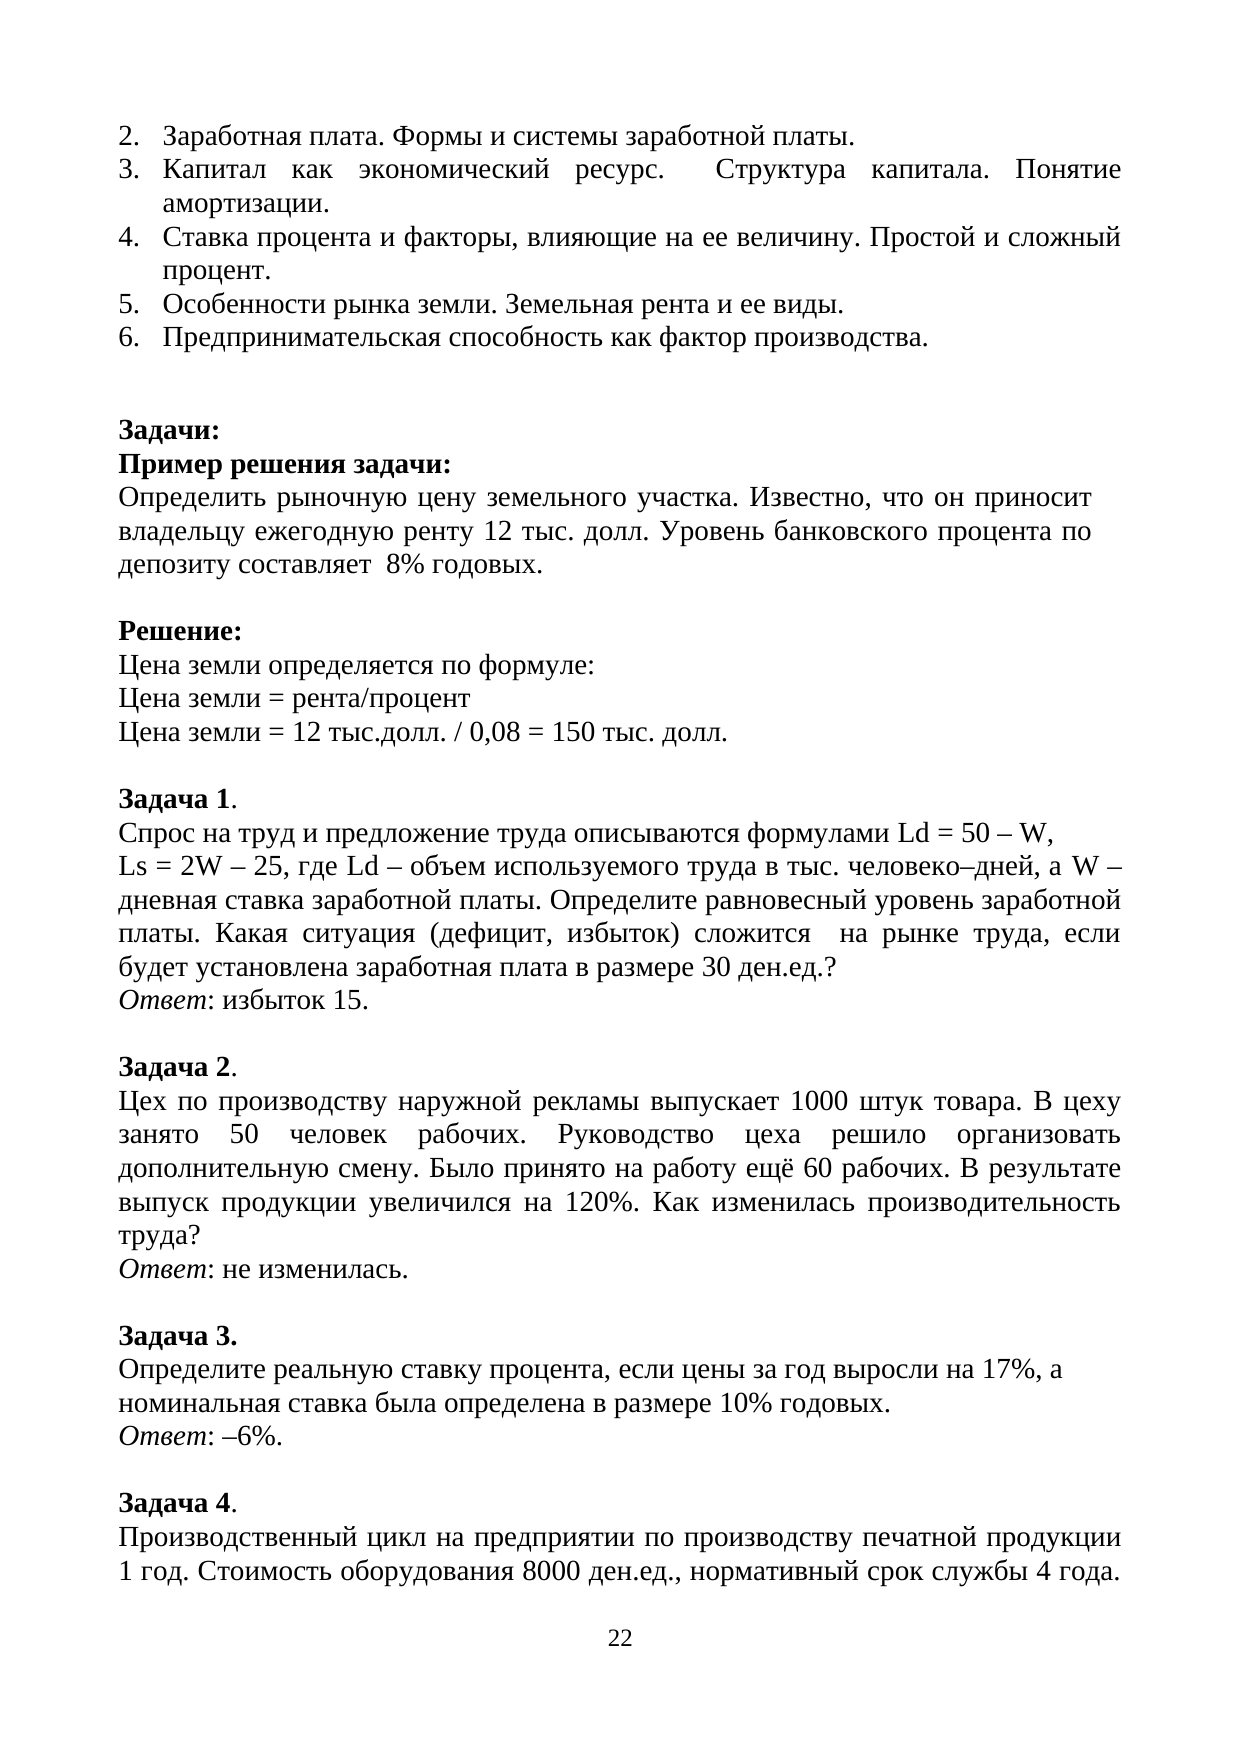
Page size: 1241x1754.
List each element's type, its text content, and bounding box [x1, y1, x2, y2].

text Задача 2. [118, 1049, 1122, 1083]
list Капитал как экономический ресурс. Структура капитала. Понятие амортизации. [118, 152, 1122, 219]
text Цех по производству наружной рекламы выпускает 1000 штук товара. В цеху занято 50 человек рабочих. Руководство цеха решило организовать дополнительную смену. Было принято на работу ещё 60 рабочих. В результате выпуск продукции увеличился на 120%. Как изменилась производительность труда? [118, 1083, 1122, 1251]
list Заработная плата. Формы и системы заработной платы. [118, 118, 1122, 152]
text Цена земли определяется по формуле: [118, 647, 1092, 681]
text Задача 1. [118, 781, 1122, 815]
text Спрос на труд и предложение труда описываются формулами Ld = 50 – W, [118, 815, 1122, 848]
text Ls = 2W – 25, где Ld – объем используемого труда в тыс. человеко–дней, а W – дневная ставка заработной платы. Определите равновесный уровень заработной платы. Какая ситуация (дефицит, избыток) сложится на рынке труда, если будет установлена заработная плата в размере 30 ден.ед.? [118, 848, 1122, 982]
text Ответ: избыток 15. [118, 982, 1122, 1016]
text Ответ: –6%. [118, 1418, 1122, 1452]
text Ответ: не изменилась. [118, 1251, 1122, 1284]
text Определите реальную ставку процента, если цены за год выросли на 17%, а номинальная ставка была определена в размере 10% годовых. [118, 1351, 1122, 1418]
text Задача 4. [118, 1486, 1122, 1519]
list Ставка процента и факторы, влияющие на ее величину. Простой и сложный процент. [118, 219, 1122, 286]
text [118, 1519, 1122, 1586]
list Особенности рынка земли. Земельная рента и ее виды. [118, 286, 1122, 319]
text Цена земли = рента/процент [118, 681, 1092, 714]
text Пример решения задачи: [118, 446, 1122, 479]
text Решение: [118, 613, 1092, 647]
text Цена земли = 12 тыс.долл. / 0,08 = 150 тыс. долл. [118, 714, 1092, 748]
list Предпринимательская способность как фактор производства. [118, 319, 1122, 353]
text Задача 3. [118, 1318, 1122, 1351]
text Определить рыночную цену земельного участка. Известно, что он приносит владельцу ежегодную ренту 12 тыс. долл. Уровень банковского процента по депозиту составляет 8% годовых. [118, 479, 1092, 580]
text Задачи: [118, 412, 1122, 446]
